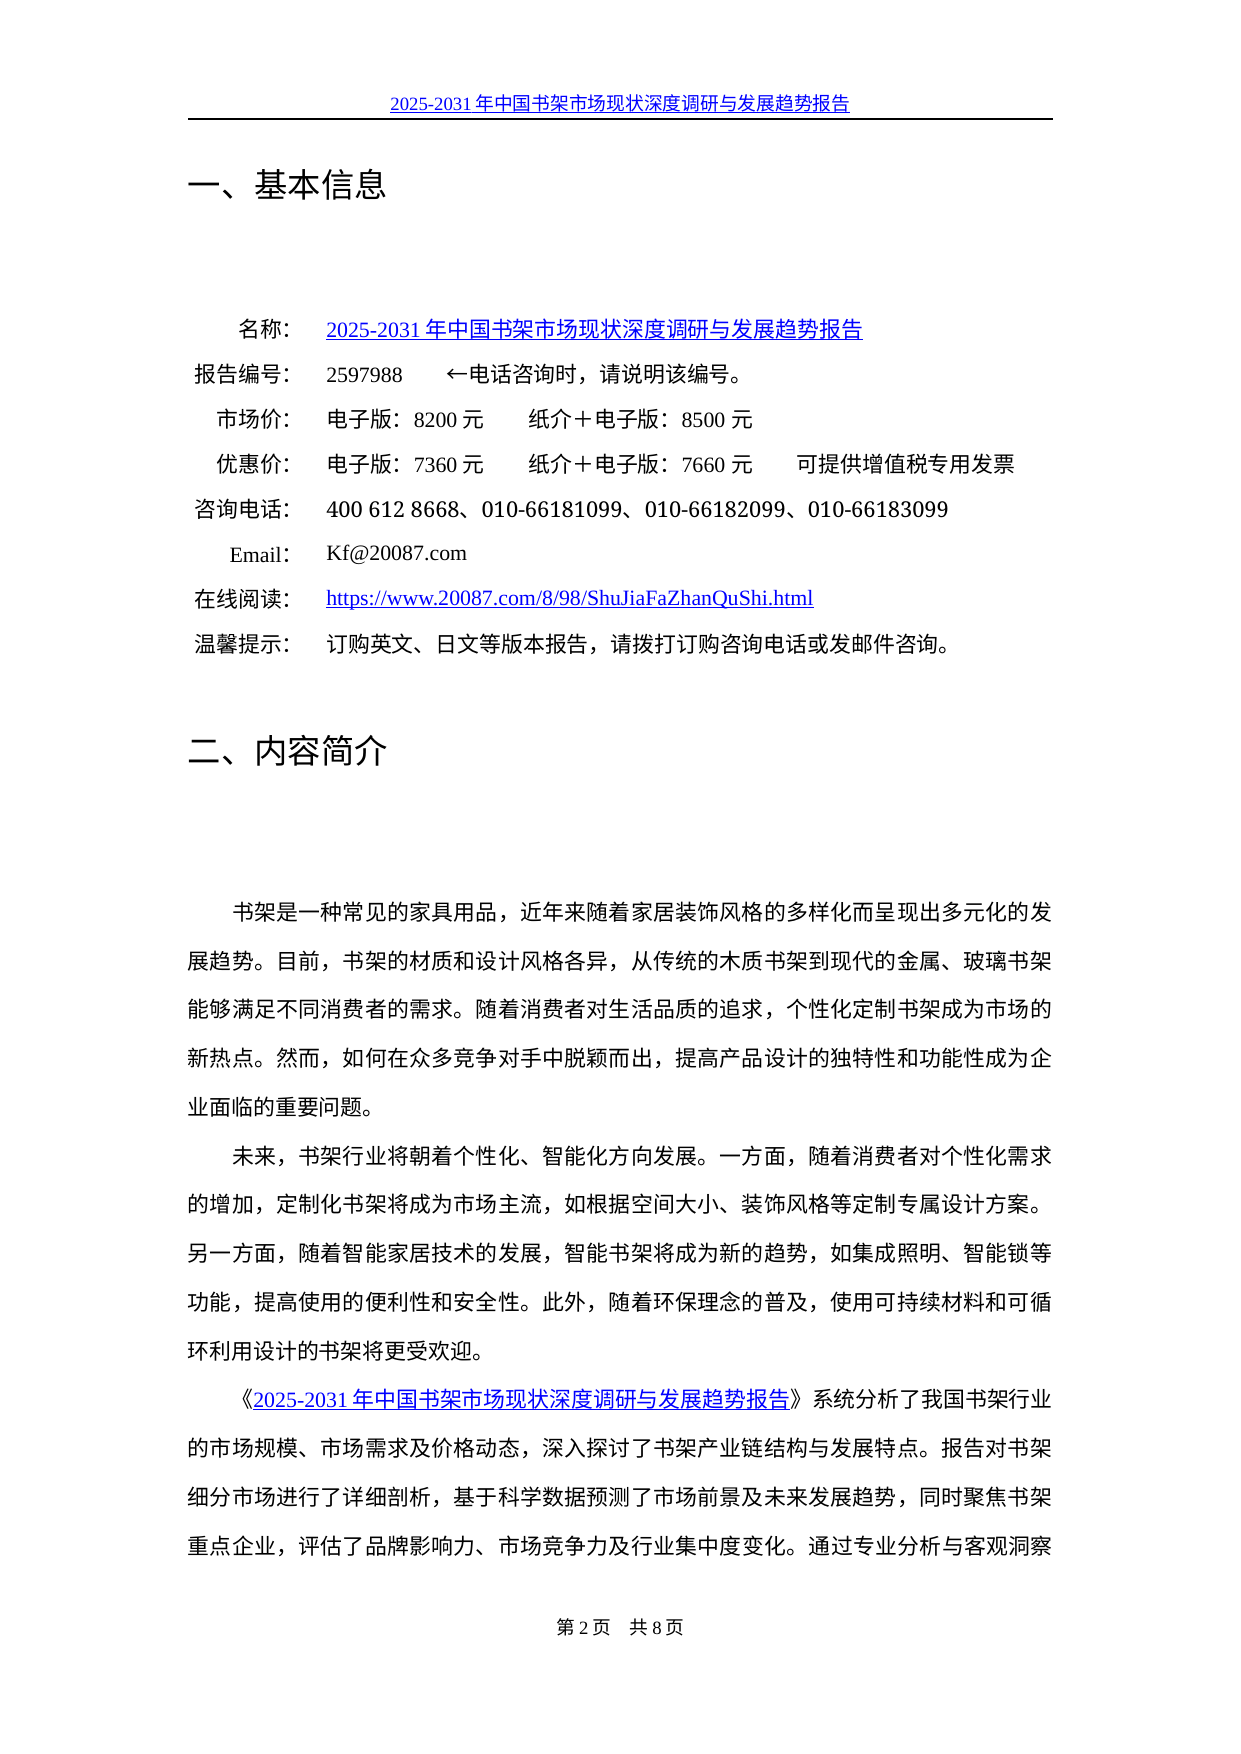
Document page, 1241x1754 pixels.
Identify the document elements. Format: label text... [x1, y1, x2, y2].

table_cell Email： [167, 537, 315, 582]
table_header 名称： [167, 312, 315, 357]
table_cell 咨询电话： [167, 492, 315, 537]
table_cell 400 612 8668、010-66181099、010-66182099、010-66183099 [315, 492, 1073, 537]
table_header 2025-2031年中国书架市场现状深度调研与发展趋势报告 [315, 312, 1073, 357]
table_cell 电子版：7360 元 纸介＋电子版：7660 元 可提供增值税专用发票 [315, 447, 1073, 492]
table_cell 在线阅读： [167, 582, 315, 627]
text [187, 894, 1053, 1561]
table_cell 报告编号： [167, 357, 315, 402]
table_cell Kf@20087.com [315, 537, 1073, 582]
table_cell 优惠价： [167, 447, 315, 492]
table_cell 温馨提示： [167, 627, 315, 672]
table_cell 市场价： [167, 402, 315, 447]
table_cell 2597988 ←电话咨询时，请说明该编号。 [315, 357, 1073, 402]
title 二、内容简介 [187, 717, 1053, 782]
title 一、基本信息 [187, 150, 1053, 215]
table_cell 订购英文、日文等版本报告，请拨打订购咨询电话或发邮件咨询。 [315, 627, 1073, 672]
table_cell [315, 582, 1073, 627]
table_cell 电子版：8200 元 纸介＋电子版：8500 元 [315, 402, 1073, 447]
